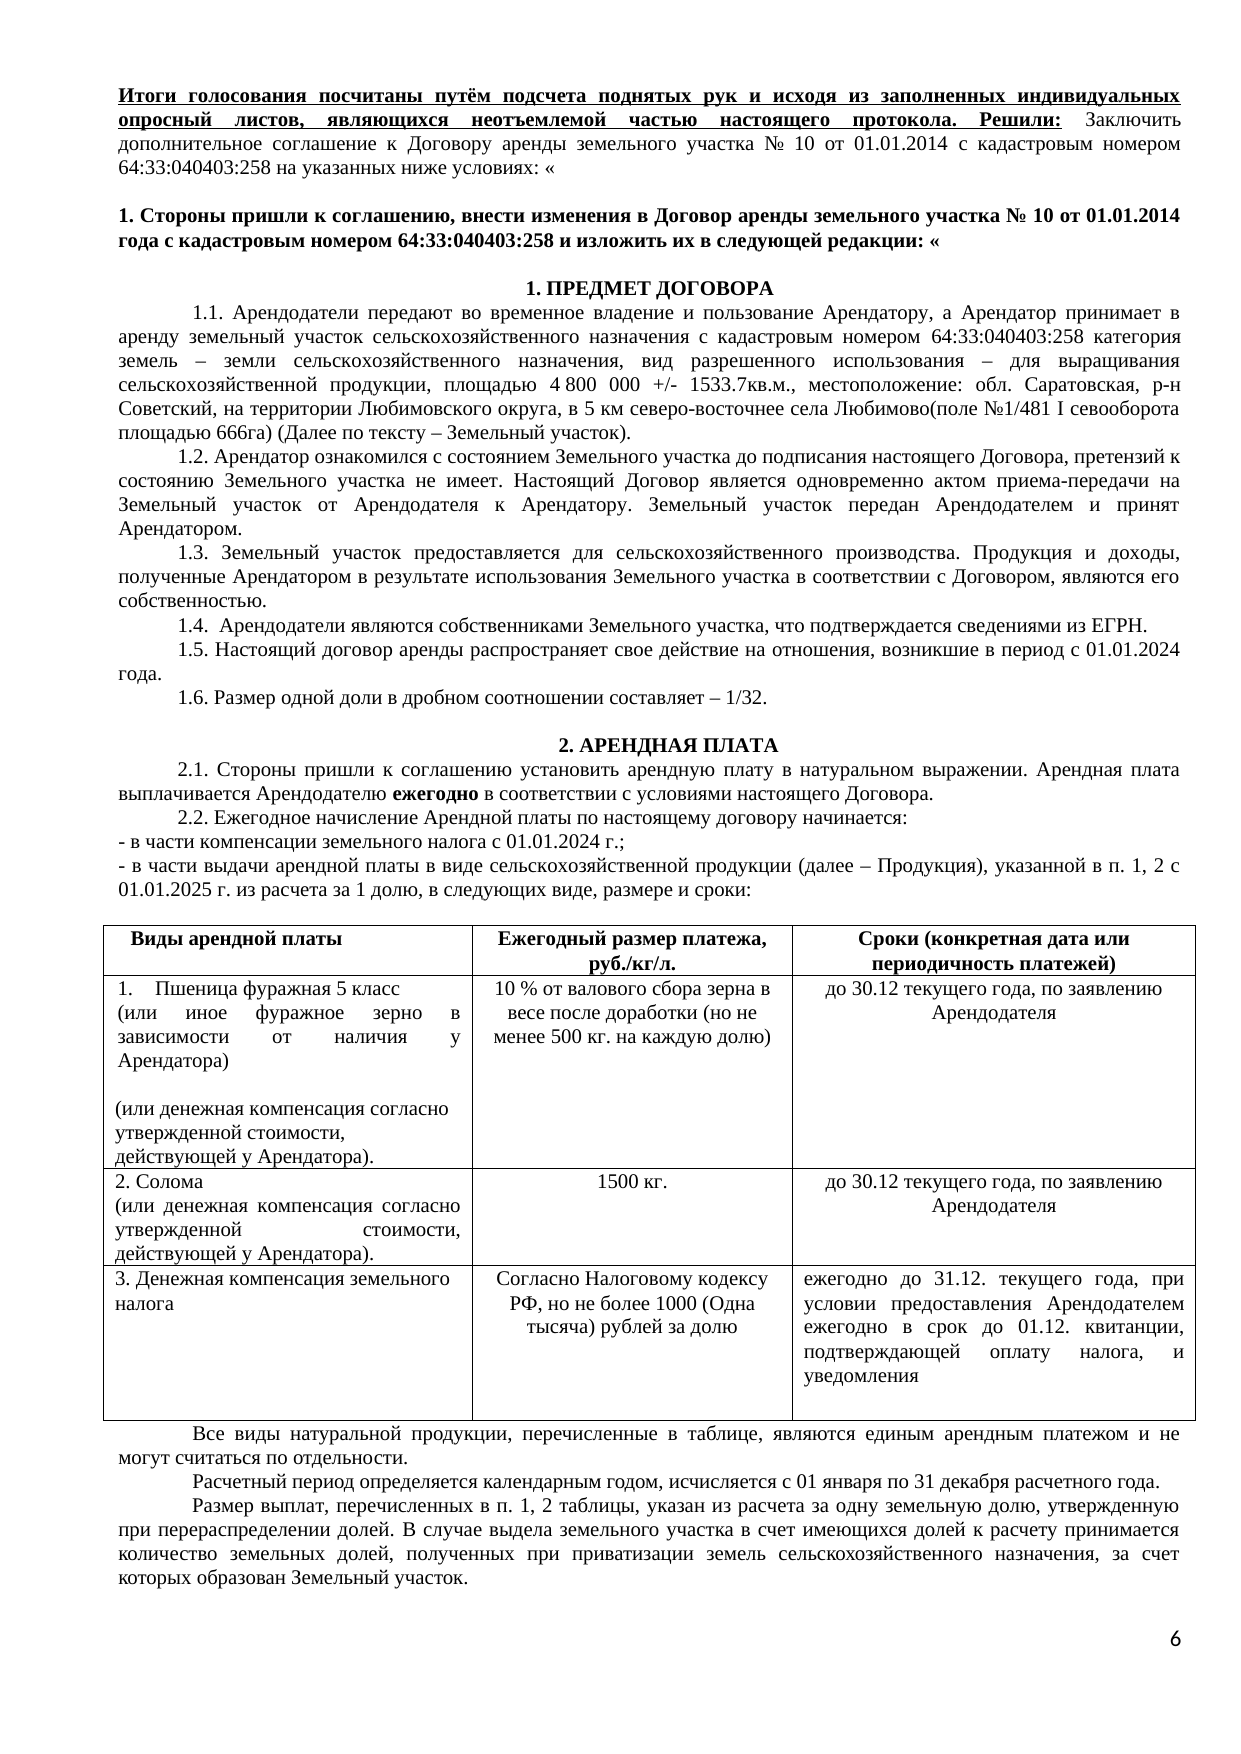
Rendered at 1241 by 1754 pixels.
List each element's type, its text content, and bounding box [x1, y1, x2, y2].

table_cell до 30.12 текущего года, по заявлению Арендодателя [793, 976, 1195, 1168]
table_cell ежегодно до 31.12. текущего года, при условии предоставления Арендодателем ежегодно в срок до 01.12. квитанции, подтверждающей оплату налога, и уведомления [793, 1266, 1195, 1420]
text 1. Стороны пришли к соглашению, внести изменения в Договор аренды земельного участка № 10 от 01.01.2014 года с кадастровым номером 64:33:040403:258 и изложить их в следующей редакции: « [118, 203, 1181, 252]
text 1. ПРЕДМЕТ ДОГОВОРА [118, 276, 1181, 300]
table_cell до 30.12 текущего года, по заявлению Арендодателя [793, 1169, 1195, 1265]
text 1.6. Размер одной доли в дробном соотношении составляет – 1/32. [118, 685, 1181, 709]
text 1.4. Арендодатели являются собственниками Земельного участка, что подтверждается сведениями из ЕГРН. [118, 612, 1181, 637]
table_header Виды арендной платы [104, 926, 472, 974]
table_header Сроки (конкретная дата или периодичность платежей) [793, 926, 1195, 974]
table_cell 1500 кг. [473, 1169, 792, 1265]
table_cell 10 % от валового сбора зерна в весе после доработки (но не менее 500 кг. на каждую долю) [473, 976, 792, 1168]
text Итоги голосования посчитаны путём подсчета поднятых рук и исходя из заполненных индивидуальных опросный листов, являющихся неотъемлемой частью настоящего протокола. Решили: Заключить дополнительное соглашение к Договору аренды земельного участка № 10 от 01.01.2014 с кадастровым номером 64:33:040403:258 на указанных ниже условиях: « [118, 105, 1181, 179]
table_cell Согласно Налоговому кодексу РФ, но не более 1000 (Одна тысяча) рублей за долю [473, 1266, 792, 1420]
text 2.1. Стороны пришли к соглашению установить арендную плату в натуральном выражении. Арендная плата выплачивается Арендодателю ежегодно в соответствии с условиями настоящего Договора. [118, 757, 1181, 805]
text 1.2. Арендатор ознакомился с состоянием Земельного участка до подписания настоящего Договора, претензий к состоянию Земельного участка не имеет. Настоящий Договор является одновременно актом приема-передачи на Земельный участок от Арендодателя к Арендатору. Земельный участок передан Арендодателем и принят Арендатором. [118, 444, 1181, 540]
text Итоги голосования посчитаны путём подсчета поднятых рук и исходя из заполненных индивидуальных опросный листов, являющихся неотъемлемой частью настоящего протокола. Решили: Заключить дополнительное соглашение к Договору аренды земельного участка № 10 от 01.01.2014 с кадастровым номером 64:33:040403:258 на указанных ниже условиях: « [118, 83, 1181, 104]
text 2. АРЕНДНАЯ ПЛАТА [156, 733, 1181, 757]
text 2.2. Ежегодное начисление Арендной платы по настоящему договору начинается: [118, 805, 1181, 829]
text Все виды натуральной продукции, перечисленные в таблице, являются единым арендным платежом и не могут считаться по отдельности. [118, 1421, 1181, 1469]
text - в части выдачи арендной платы в виде сельскохозяйственной продукции (далее – Продукция), указанной в п. 1, 2 с 01.01.2025 г. из расчета за 1 долю, в следующих виде, размере и сроки: [118, 853, 1181, 901]
text 1.5. Настоящий договор аренды распространяет свое действие на отношения, возникшие в период с 01.01.2024 года. [118, 637, 1181, 685]
text 1.1. Арендодатели передают во временное владение и пользование Арендатору, а Арендатор принимает в аренду земельный участок сельскохозяйственного назначения с кадастровым номером 64:33:040403:258 категория земель – земли сельскохозяйственного назначения, вид разрешенного использования – для выращивания сельскохозяйственной продукции, площадью 4 800 000 +/- 1533.7кв.м., местоположение: обл. Саратовская, р-н Советский, на территории Любимовского округа, в 5 км северо-восточнее села Любимово(поле №1/481 I севооборота площадью 666га) (Далее по тексту – Земельный участок). [118, 300, 1181, 444]
table_cell 3. Денежная компенсация земельного налога [104, 1266, 472, 1420]
text Расчетный период определяется календарным годом, исчисляется с 01 января по 31 декабря расчетного года. [118, 1469, 1181, 1493]
table_cell Пшеница фуражная 5 класс (или иное фуражное зерно в зависимости от наличия у Арендатора) (или денежная компенсация согласно утвержденной стоимости, действующей у Арендатора). [104, 976, 472, 1168]
table_cell 2. Солома (или денежная компенсация согласно утвержденной стоимости, действующей у Арендатора). [104, 1169, 472, 1265]
table_header Ежегодный размер платежа, руб./кг/л. [473, 926, 792, 974]
text 1.3. Земельный участок предоставляется для сельскохозяйственного производства. Продукция и доходы, полученные Арендатором в результате использования Земельного участка в соответствии с Договором, являются его собственностью. [118, 540, 1181, 612]
text - в части компенсации земельного налога с 01.01.2024 г.; [118, 829, 1181, 853]
text Размер выплат, перечисленных в п. 1, 2 таблицы, указан из расчета за одну земельную долю, утвержденную при перераспределении долей. В случае выдела земельного участка в счет имеющихся долей к расчету принимается количество земельных долей, полученных при приватизации земель сельскохозяйственного назначения, за счет которых образован Земельный участок. [118, 1493, 1181, 1589]
